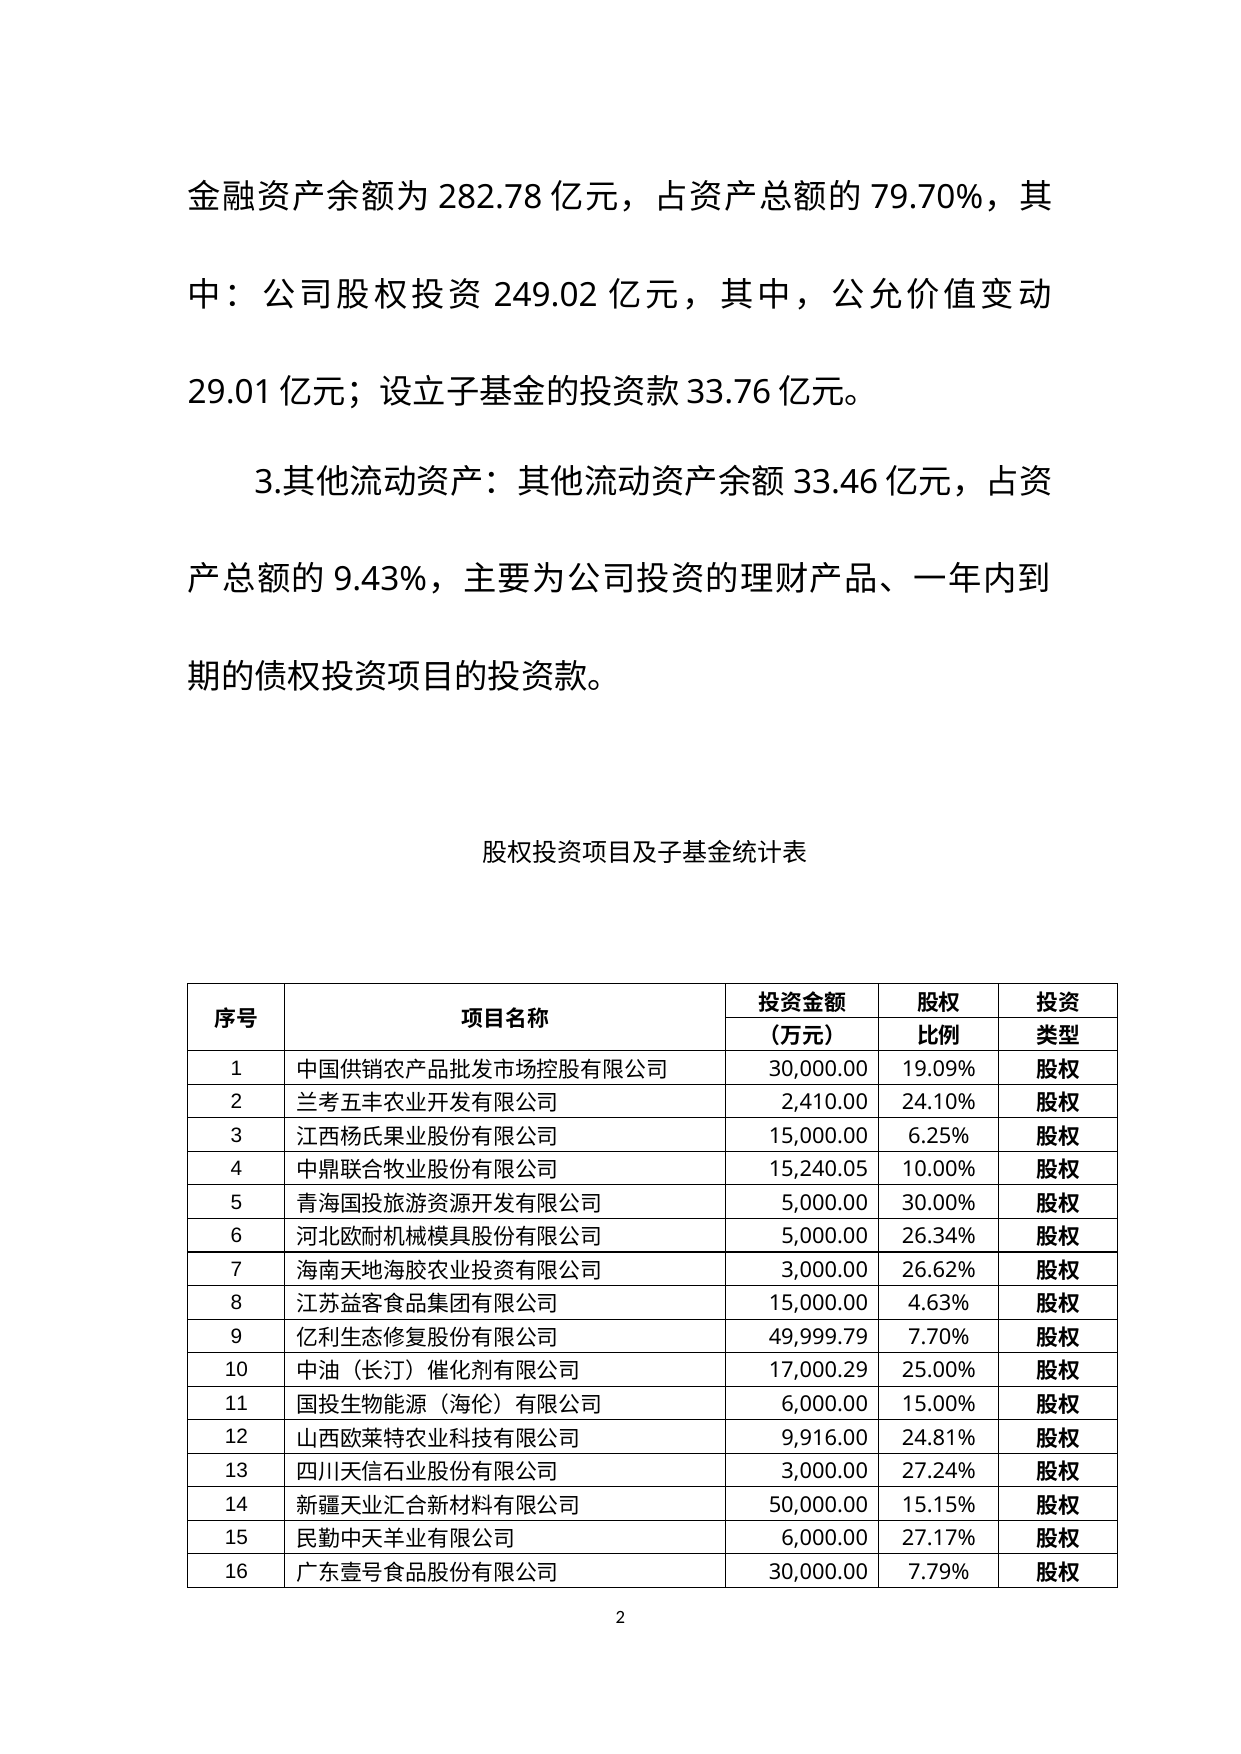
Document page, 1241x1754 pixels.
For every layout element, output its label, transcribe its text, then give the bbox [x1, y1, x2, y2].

table_cell 股权 [999, 1420, 1117, 1453]
table_cell 股权 [999, 1320, 1117, 1352]
table_cell 15 [188, 1521, 284, 1553]
table_cell 6,000.00 [726, 1387, 878, 1419]
table_cell 山西欧莱特农业科技有限公司 [285, 1420, 725, 1453]
table_cell 1 [188, 1051, 284, 1084]
table_cell 14 [188, 1487, 284, 1520]
table_cell 5,000.00 [726, 1185, 878, 1218]
table_cell 9 [188, 1320, 284, 1352]
table_cell 9,916.00 [726, 1420, 878, 1453]
table_header 股权 [879, 984, 998, 1017]
table_cell 海南天地海胶农业投资有限公司 [285, 1253, 725, 1285]
table_cell 49,999.79 [726, 1320, 878, 1352]
table_cell 股权 [999, 1152, 1117, 1184]
table_cell 50,000.00 [726, 1487, 878, 1520]
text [187, 162, 1053, 422]
table_cell 广东壹号食品股份有限公司 [285, 1554, 725, 1587]
table_cell 5 [188, 1185, 284, 1218]
table_cell 24.81% [879, 1420, 998, 1453]
table_cell 比例 [879, 1018, 998, 1050]
table_cell 新疆天业汇合新材料有限公司 [285, 1487, 725, 1520]
table_cell 6.25% [879, 1118, 998, 1151]
table_header 投资 [999, 984, 1117, 1017]
table_cell 国投生物能源（海伦）有限公司 [285, 1387, 725, 1419]
table_cell 中油（长汀）催化剂有限公司 [285, 1353, 725, 1386]
table_cell 7.70% [879, 1320, 998, 1352]
table_cell 青海国投旅游资源开发有限公司 [285, 1185, 725, 1218]
table_cell 17,000.29 [726, 1353, 878, 1386]
table_cell 12 [188, 1420, 284, 1453]
table_cell 19.09% [879, 1051, 998, 1084]
table_cell 股权 [999, 1253, 1117, 1285]
table_cell 江西杨氏果业股份有限公司 [285, 1118, 725, 1151]
table_cell 股权 [999, 1454, 1117, 1486]
table_cell 15.00% [879, 1387, 998, 1419]
table_cell 24.10% [879, 1085, 998, 1117]
table_cell 10.00% [879, 1152, 998, 1184]
table_cell 股权 [999, 1286, 1117, 1318]
table_header 投资金额 [726, 984, 878, 1017]
table_cell 27.24% [879, 1454, 998, 1486]
table_cell 15,000.00 [726, 1118, 878, 1151]
table_cell 股权 [999, 1521, 1117, 1553]
table_cell 15,240.05 [726, 1152, 878, 1184]
table_cell 30.00% [879, 1185, 998, 1218]
table_cell 2 [188, 1085, 284, 1117]
table_cell 11 [188, 1387, 284, 1419]
table_cell 股权 [999, 1353, 1117, 1386]
table_cell （万元） [726, 1018, 878, 1050]
table_cell 民勤中天羊业有限公司 [285, 1521, 725, 1553]
table_cell 7 [188, 1253, 284, 1285]
table_cell 股权 [999, 1487, 1117, 1520]
table_cell 15.15% [879, 1487, 998, 1520]
table_cell 股权 [999, 1085, 1117, 1117]
table_cell 5,000.00 [726, 1219, 878, 1251]
table_cell 27.17% [879, 1521, 998, 1553]
table_cell 26.34% [879, 1219, 998, 1251]
table_cell 股权 [999, 1118, 1117, 1151]
table_cell 股权 [999, 1185, 1117, 1218]
table_cell 河北欧耐机械模具股份有限公司 [285, 1219, 725, 1251]
table_cell 3,000.00 [726, 1454, 878, 1486]
table_cell 6,000.00 [726, 1521, 878, 1553]
table_cell 股权 [999, 1051, 1117, 1084]
table_cell 股权 [999, 1219, 1117, 1251]
table_cell 股权 [999, 1554, 1117, 1587]
table_cell 25.00% [879, 1353, 998, 1386]
table_cell 4 [188, 1152, 284, 1184]
table_cell 3,000.00 [726, 1253, 878, 1285]
table_cell 江苏益客食品集团有限公司 [285, 1286, 725, 1318]
table_cell 7.79% [879, 1554, 998, 1587]
table_cell 26.62% [879, 1253, 998, 1285]
table_cell 中鼎联合牧业股份有限公司 [285, 1152, 725, 1184]
table_header 项目名称 [285, 984, 725, 1050]
table_cell 6 [188, 1219, 284, 1251]
text 3.其他流动资产：其他流动资产余额33.46亿元，占资产总额的9.43%，主要为公司投资的理财产品、一年内到期的债权投资项目的投资款。 [187, 446, 1053, 706]
table_cell 15,000.00 [726, 1286, 878, 1318]
table_cell 四川天信石业股份有限公司 [285, 1454, 725, 1486]
table_cell 16 [188, 1554, 284, 1587]
table_cell 30,000.00 [726, 1051, 878, 1084]
table_cell 亿利生态修复股份有限公司 [285, 1320, 725, 1352]
table_header 序号 [188, 984, 284, 1050]
table_cell 兰考五丰农业开发有限公司 [285, 1085, 725, 1117]
table_cell 中国供销农产品批发市场控股有限公司 [285, 1051, 725, 1084]
table_cell 4.63% [879, 1286, 998, 1318]
table_cell 8 [188, 1286, 284, 1318]
table_cell 13 [188, 1454, 284, 1486]
table_cell 股权 [999, 1387, 1117, 1419]
text 股权投资项目及子基金统计表 [187, 818, 1053, 883]
table_cell 10 [188, 1353, 284, 1386]
table_cell 3 [188, 1118, 284, 1151]
table_cell 类型 [999, 1018, 1117, 1050]
table_cell 2,410.00 [726, 1085, 878, 1117]
table_cell 30,000.00 [726, 1554, 878, 1587]
